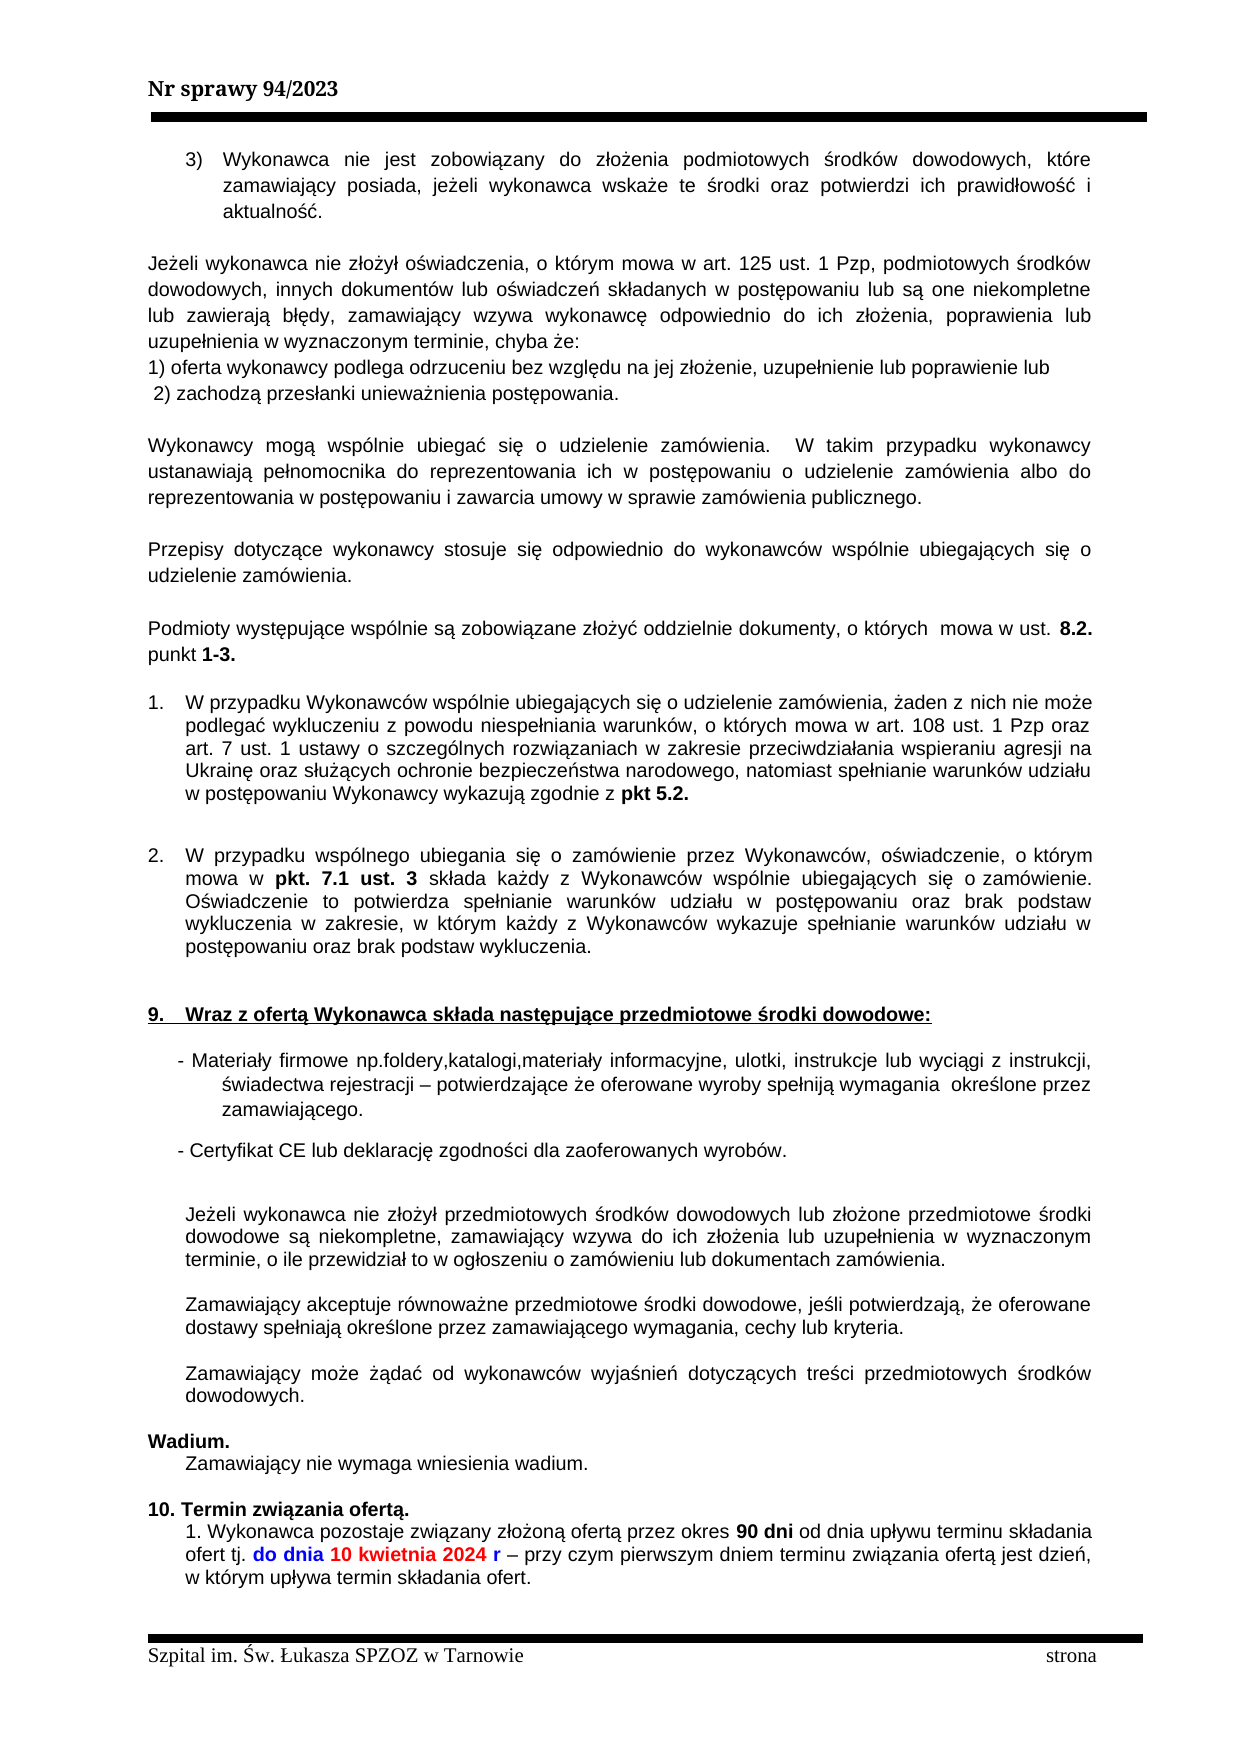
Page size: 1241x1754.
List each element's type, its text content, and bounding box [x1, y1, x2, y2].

list Jeżeli wykonawca nie złożył przedmiotowych środków dowodowych lub złożone przedmiotowe środki dowodowe są niekompletne, zamawiający wzywa do ich złożenia lub uzupełnienia w wyznaczonym terminie, o ile przewidział to w ogłoszeniu o zamówieniu lub dokumentach zamówienia. [185, 1202, 1092, 1271]
text 1) oferta wykonawcy podlega odrzuceniu bez względu na jej złożenie, uzupełnienie lub poprawienie lub [148, 356, 1092, 379]
list Zamawiający akceptuje równoważne przedmiotowe środki dowodowe, jeśli potwierdzają, że oferowane dostawy spełniają określone przez zamawiającego wymagania, cechy lub kryteria. [185, 1293, 1092, 1339]
text - Materiały firmowe np.foldery,katalogi,materiały informacyjne, ulotki, instrukcje lub wyciągi z instrukcji, świadectwa rejestracji – potwierdzające że oferowane wyroby spełniją wymagania określone przez zamawiającego. [177, 1048, 1092, 1120]
list Zamawiający nie wymaga wniesienia wadium. [185, 1452, 1092, 1475]
list Wraz z ofertą Wykonawca składa następujące przedmiotowe środki dowodowe: [148, 1003, 1092, 1026]
text Jeżeli wykonawca nie złożył oświadczenia, o którym mowa w art. 125 ust. 1 Pzp, podmiotowych środków dowodowych, innych dokumentów lub oświadczeń składanych w postępowaniu lub są one niekompletne lub zawierają błędy, zamawiający wzywa wykonawcę odpowiednio do ich złożenia, poprawienia lub uzupełnienia w wyznaczonym terminie, chyba że: [148, 252, 1092, 353]
text Podmioty występujące wspólnie są zobowiązane złożyć oddzielnie dokumenty, o których mowa w ust. 8.2. punkt 1-3. [148, 616, 1092, 665]
list Wykonawca nie jest zobowiązany do złożenia podmiotowych środków dowodowych, które zamawiający posiada, jeżeli wykonawca wskaże te środki oraz potwierdzi ich prawidłowość i aktualność. [185, 148, 1092, 222]
list W przypadku wspólnego ubiegania się o zamówienie przez Wykonawców, oświadczenie, o którym mowa w pkt. 7.1 ust. 3 składa każdy z Wykonawców wspólnie ubiegających się o zamówienie. Oświadczenie to potwierdza spełnianie warunków udziału w postępowaniu oraz brak podstaw wykluczenia w zakresie, w którym każdy z Wykonawców wykazuje spełnianie warunków udziału w postępowaniu oraz brak podstaw wykluczenia. [148, 844, 1092, 958]
text 1. Wykonawca pozostaje związany złożoną ofertą przez okres 90 dni od dnia upływu terminu składania ofert tj. do dnia 10 kwietnia 2024 r – przy czym pierwszym dniem terminu związania ofertą jest dzień, w którym upływa termin składania ofert. [185, 1520, 1092, 1588]
text 10. Termin związania ofertą. [148, 1498, 1092, 1520]
text - Certyfikat CE lub deklarację zgodności dla zaoferowanych wyrobów. [177, 1139, 1092, 1161]
list W przypadku Wykonawców wspólnie ubiegających się o udzielenie zamówienia, żaden z nich nie może podlegać wykluczeniu z powodu niespełniania warunków, o których mowa w art. 108 ust. 1 Pzp oraz art. 7 ust. 1 ustawy o szczególnych rozwiązaniach w zakresie przeciwdziałania wspieraniu agresji na Ukrainę oraz służących ochronie bezpieczeństwa narodowego, natomiast spełnianie warunków udziału w postępowaniu Wykonawcy wykazują zgodnie z pkt 5.2. [148, 691, 1092, 805]
text Wykonawcy mogą wspólnie ubiegać się o udzielenie zamówienia. W takim przypadku wykonawcy ustanawiają pełnomocnika do reprezentowania ich w postępowaniu o udzielenie zamówienia albo do reprezentowania w postępowaniu i zawarcia umowy w sprawie zamówienia publicznego. [148, 434, 1092, 509]
list Zamawiający może żądać od wykonawców wyjaśnień dotyczących treści przedmiotowych środków dowodowych. [185, 1361, 1092, 1407]
text 2) zachodzą przesłanki unieważnienia postępowania. [148, 382, 1092, 405]
text Wadium. [148, 1429, 1092, 1452]
text Przepisy dotyczące wykonawcy stosuje się odpowiednio do wykonawców wspólnie ubiegających się o udzielenie zamówienia. [148, 538, 1092, 587]
